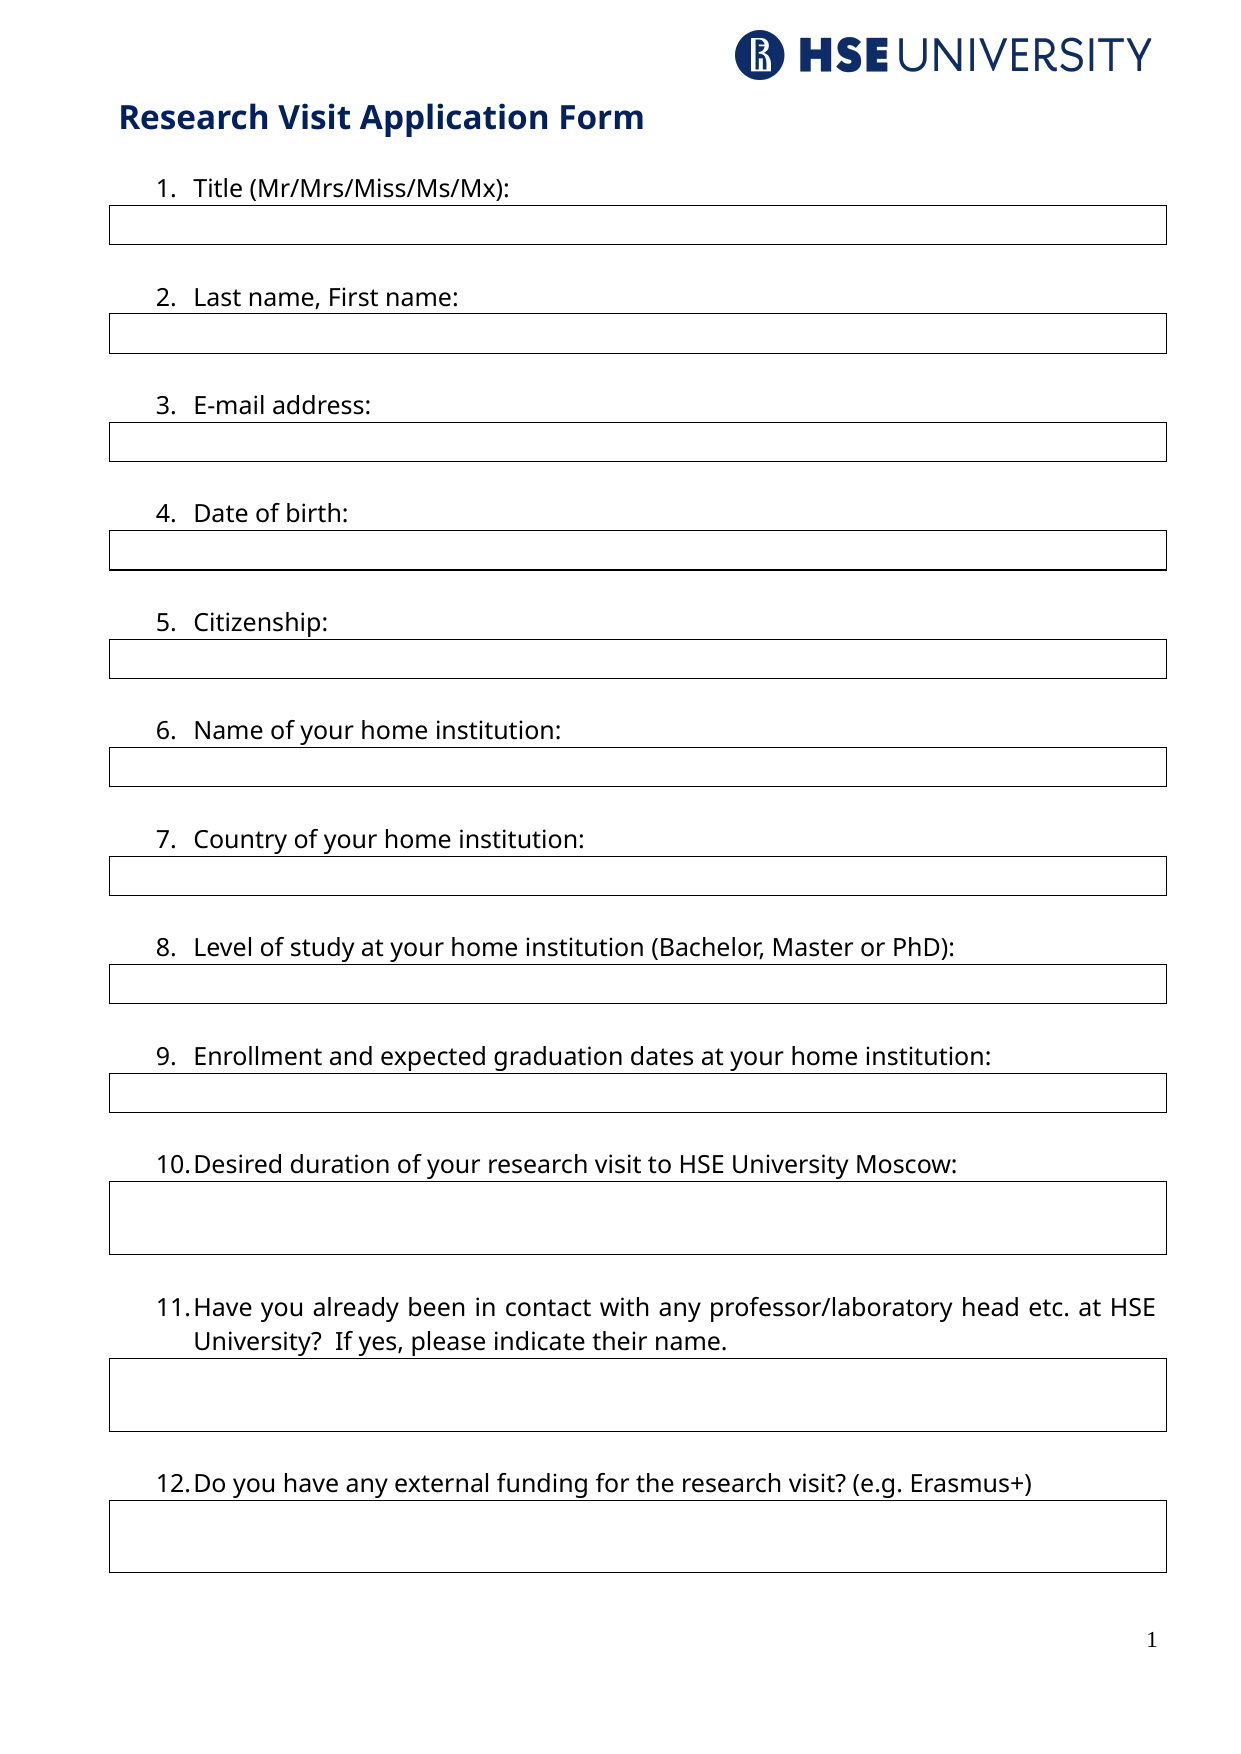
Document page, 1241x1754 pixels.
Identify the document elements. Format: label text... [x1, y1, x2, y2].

list Level of study at your home institution (Bachelor, Master or PhD): [156, 930, 1157, 964]
list Last name, First name: [156, 279, 1157, 313]
list E-mail address: [156, 388, 1157, 422]
list Citizenship: [156, 604, 1157, 639]
list Do you have any external funding for the research visit? (e.g. Erasmus+) [156, 1466, 1157, 1500]
list Name of your home institution: [156, 713, 1157, 747]
list Have you already been in contact with any professor/laboratory head etc. at HSE University? If yes, please indicate their name. [156, 1289, 1157, 1357]
subtitle Research Visit Application Form [118, 94, 1157, 139]
picture [735, 30, 1152, 80]
list Country of your home institution: [156, 821, 1157, 856]
list Title (Mr/Mrs/Miss/Ms/Mx): [156, 171, 1157, 205]
list Desired duration of your research visit to HSE University Moscow: [156, 1147, 1157, 1181]
list Enrollment and expected graduation dates at your home institution: [156, 1038, 1157, 1072]
list Date of birth: [156, 496, 1157, 530]
